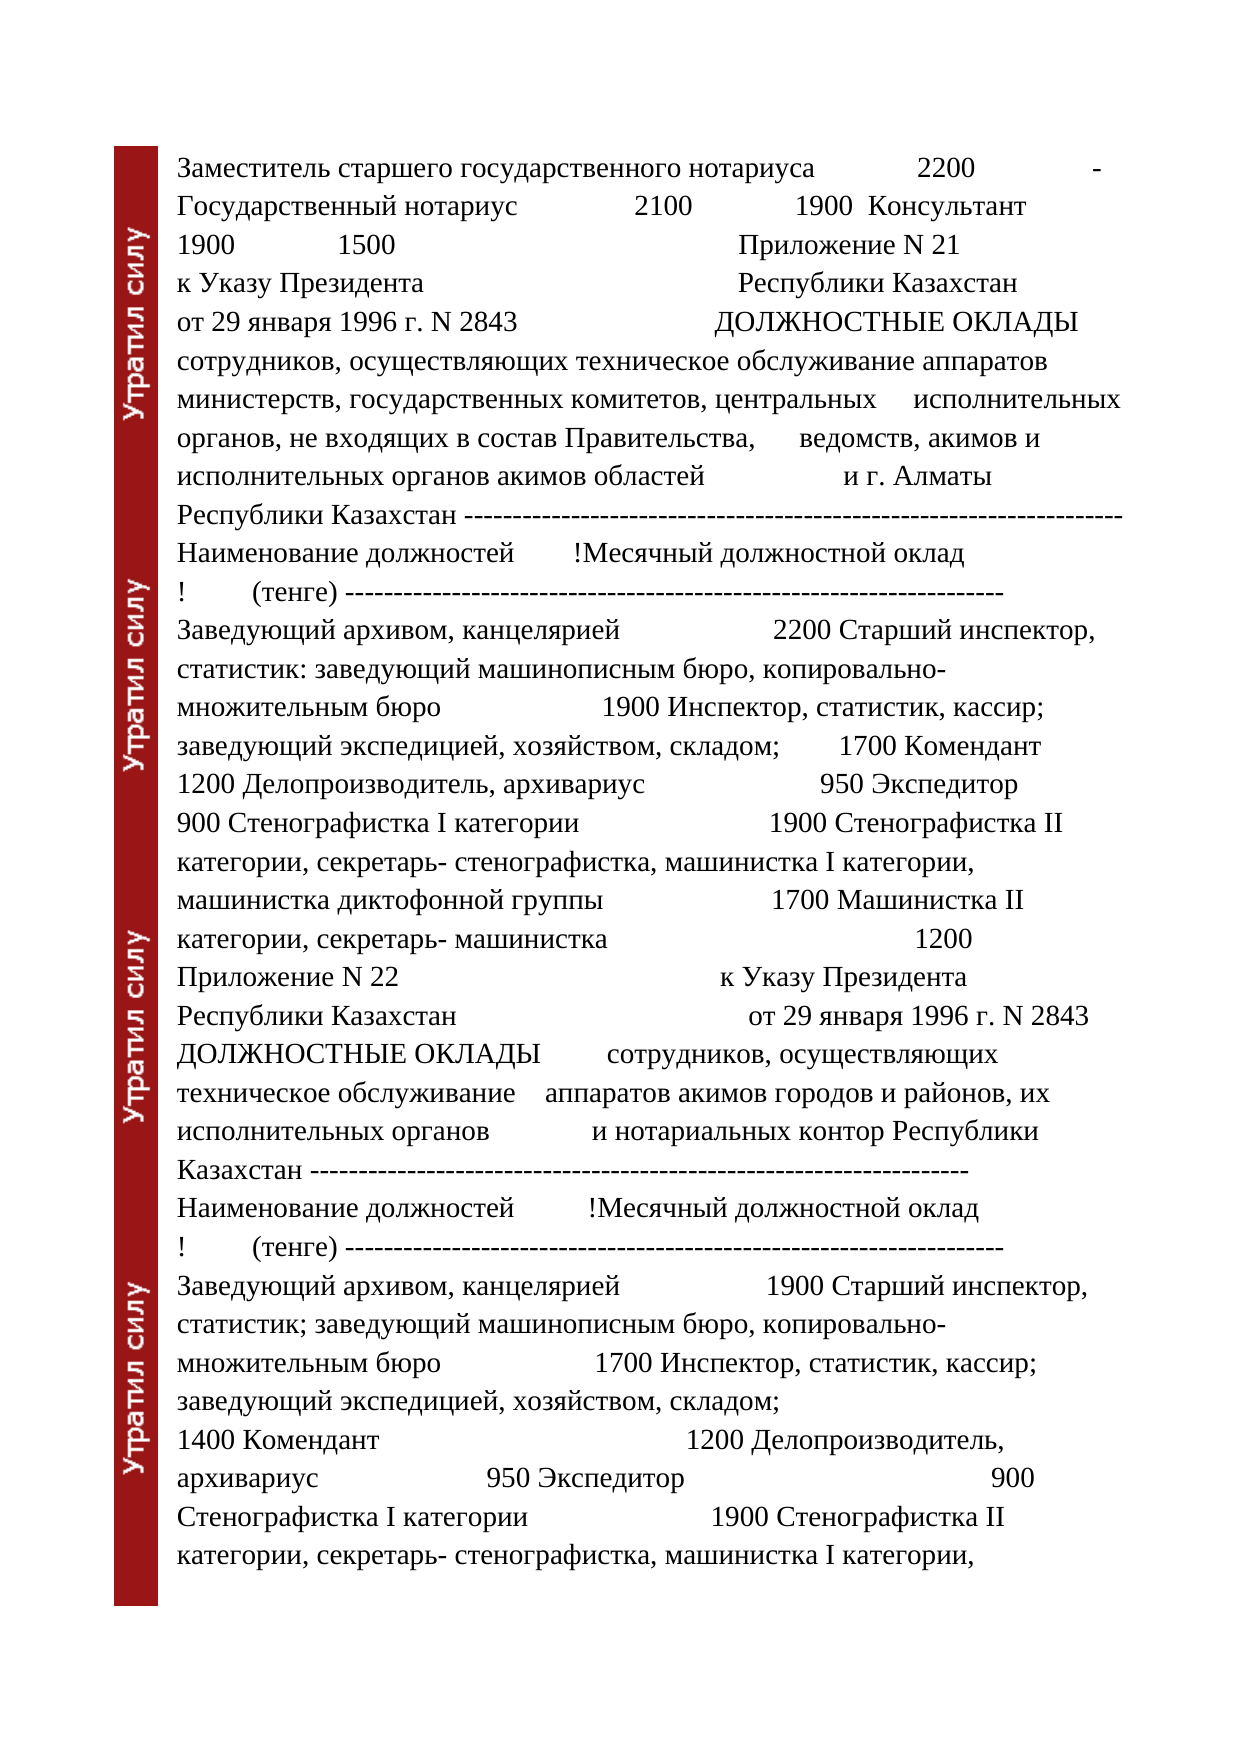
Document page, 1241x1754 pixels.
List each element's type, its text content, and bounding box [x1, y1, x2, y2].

picture [114, 1571, 158, 1606]
picture [114, 146, 158, 150]
